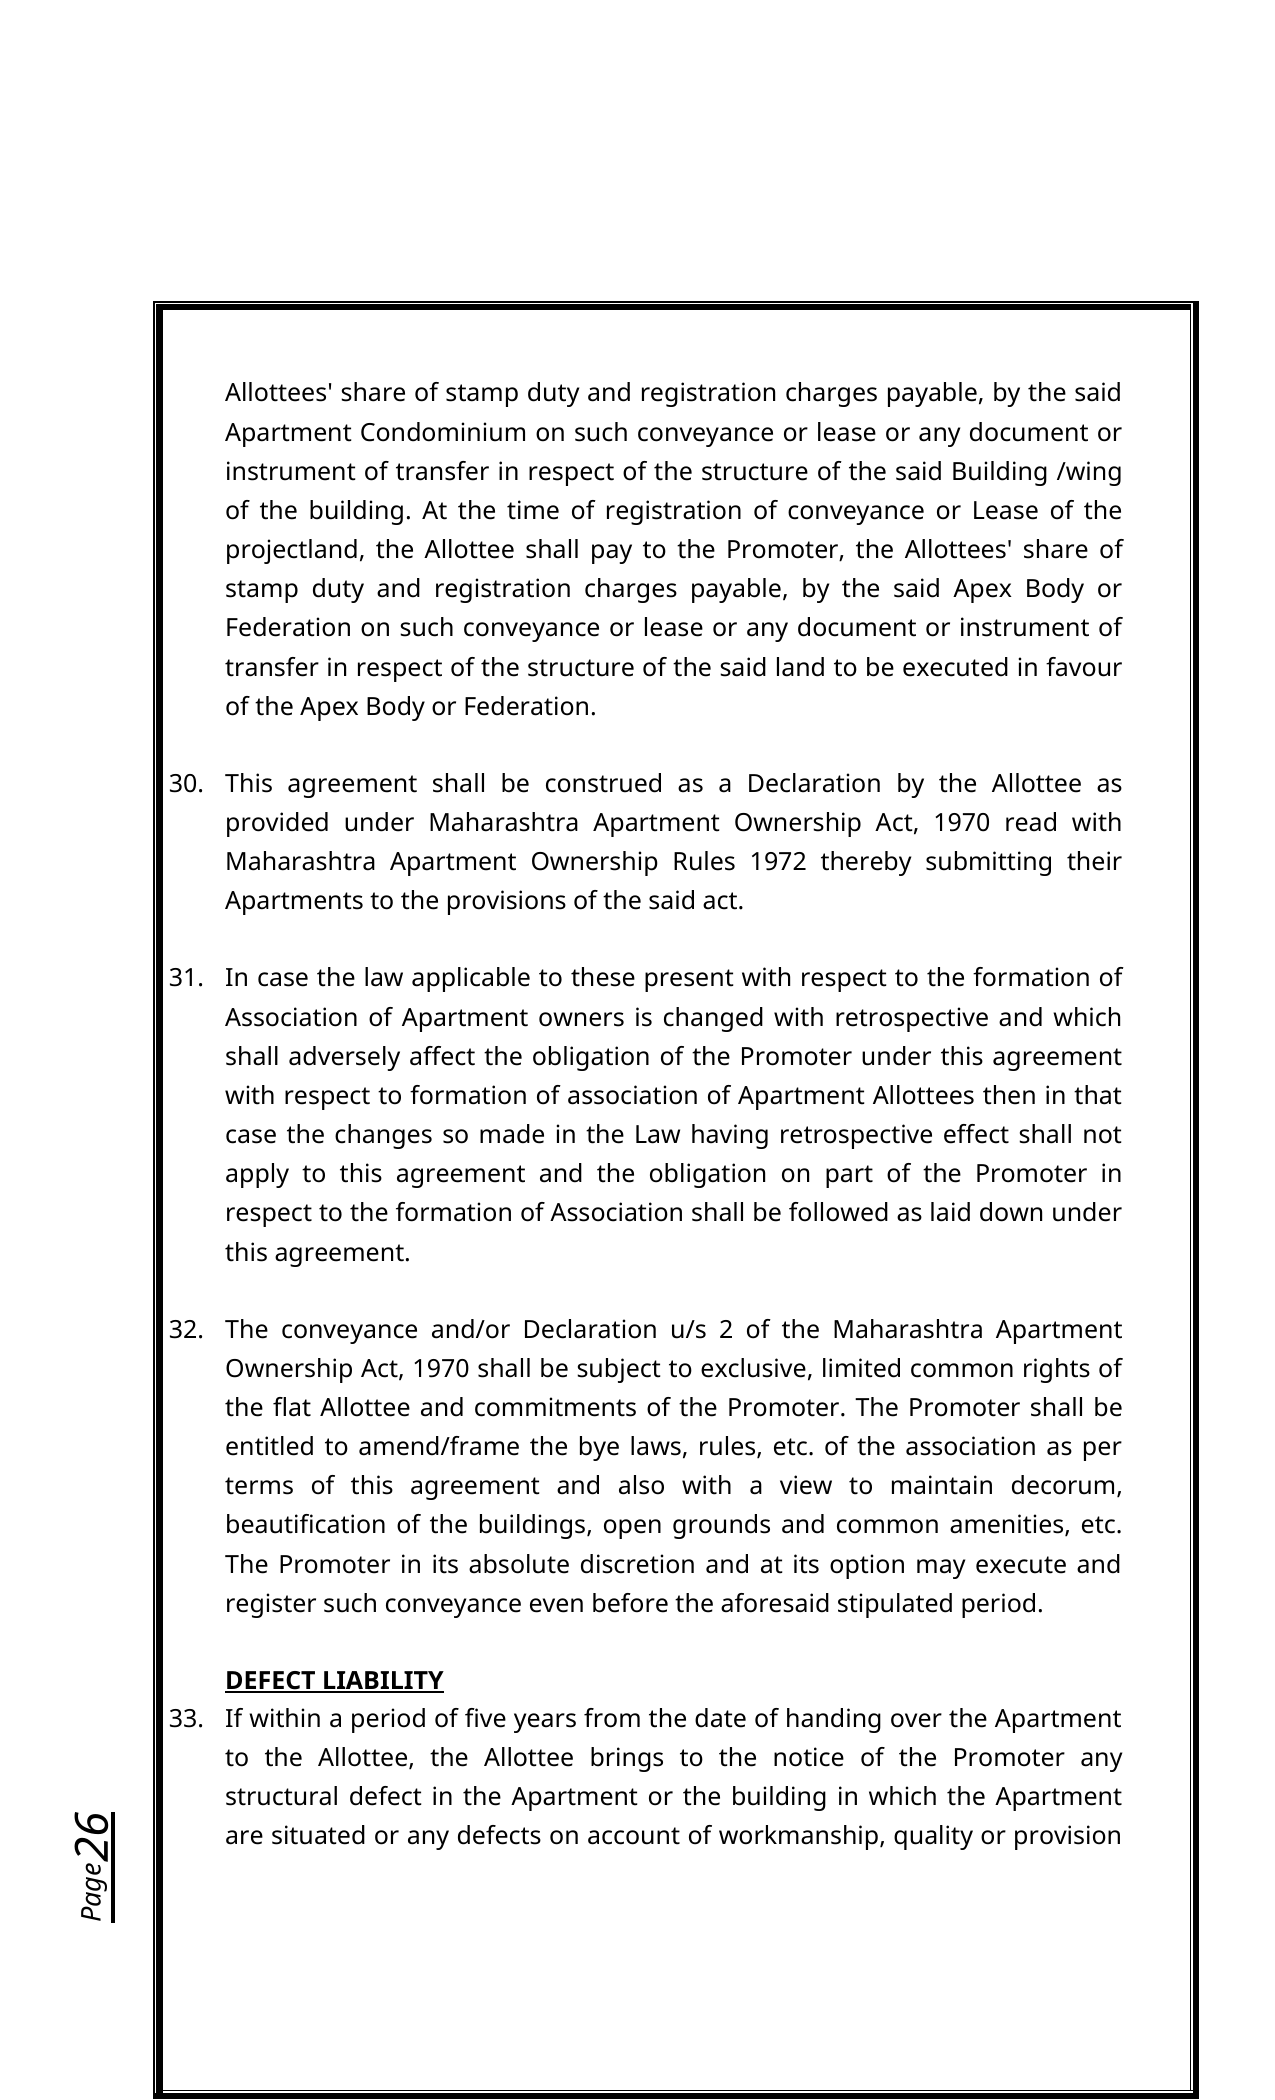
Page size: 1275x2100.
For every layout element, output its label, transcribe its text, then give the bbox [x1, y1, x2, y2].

list The conveyance and/or Declaration u/s 2 of the Maharashtra Apartment Ownership Act, 1970 shall be subject to exclusive, limited common rights of the flat Allottee and commitments of the Promoter. The Promoter shall be entitled to amend/frame the bye laws, rules, etc. of the association as per terms of this agreement and also with a view to maintain decorum, beautification of the buildings, open grounds and common amenities, etc. The Promoter in its absolute discretion and at its option may execute and register such conveyance even before the aforesaid stipulated period. [169, 1311, 1124, 1619]
text DEFECT LIABILITY [225, 1662, 1125, 1697]
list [169, 1700, 1124, 1852]
list This agreement shall be construed as a Declaration by the Allottee as provided under Maharashtra Apartment Ownership Act, 1970 read with Maharashtra Apartment Ownership Rules 1972 thereby submitting their Apartments to the provisions of the said act. [169, 765, 1124, 917]
list In case the law applicable to these present with respect to the formation of Association of Apartment owners is changed with retrospective and which shall adversely affect the obligation of the Promoter under this agreement with respect to formation of association of Apartment Allottees then in that case the changes so made in the Law having retrospective effect shall not apply to this agreement and the obligation on part of the Promoter in respect to the formation of Association shall be followed as laid down under this agreement. [169, 960, 1124, 1268]
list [169, 375, 1124, 722]
